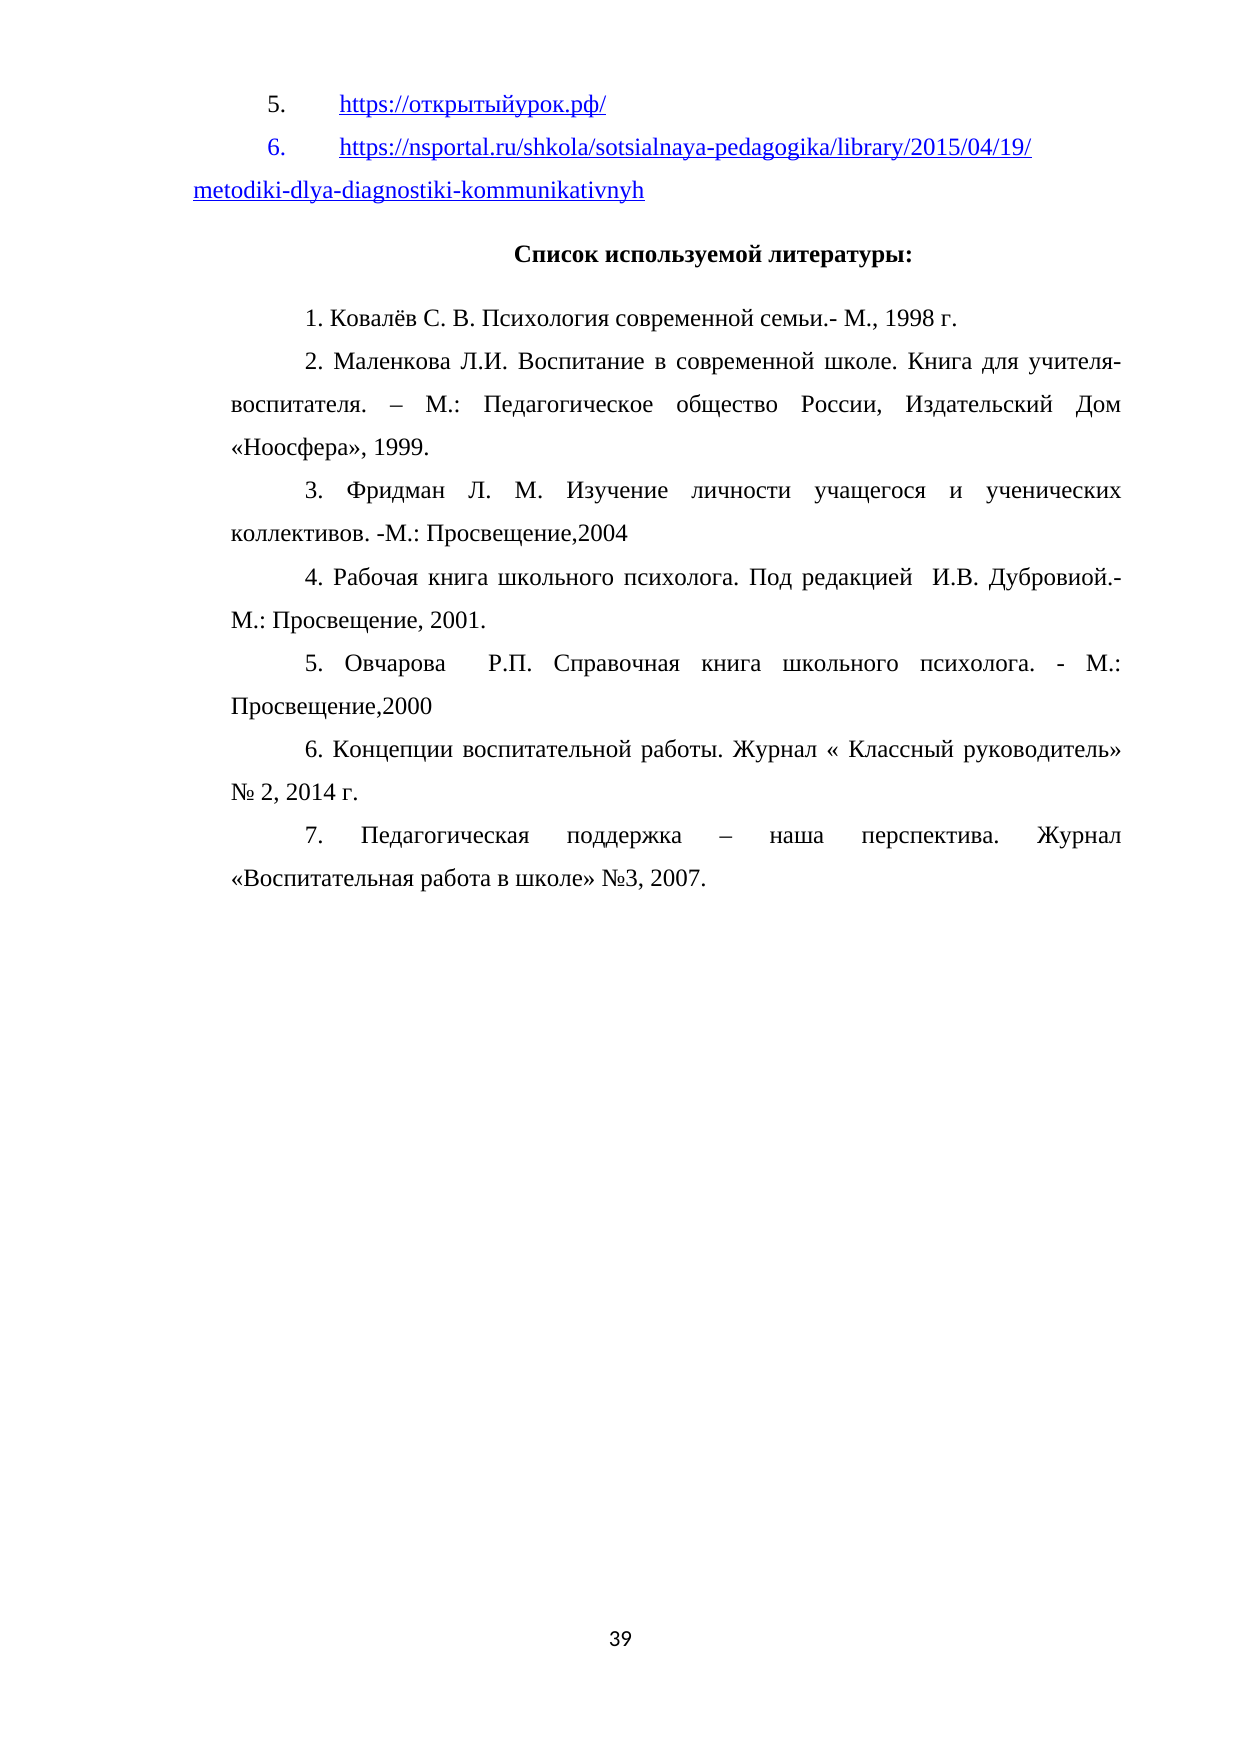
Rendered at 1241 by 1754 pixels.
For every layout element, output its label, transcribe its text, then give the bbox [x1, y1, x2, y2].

text 7. Педагогическая поддержка – наша перспектива. Журнал «Воспитательная работа в школе» №3, 2007. [231, 820, 1122, 892]
text Список используемой литературы: [231, 239, 1122, 268]
text 1. Ковалёв С. В. Психология современной семьи.- М., . [231, 303, 1122, 332]
text 3. Фридман Л. М. Изучение личности учащегося и ученических коллективов. -М.: Просвещение,2004 [231, 475, 1122, 547]
text 4. Рабочая книга школьного психолога. Под редакцией И.В. Дубровиой.-М.: Просвещение, 2001. [231, 562, 1122, 633]
text 5. Овчарова Р.П. Справочная книга школьного психолога. - М.: Просвещение,2000 [231, 648, 1122, 720]
list https://открытыйурок.рф/ [193, 89, 1122, 117]
text 6. Концепции воспитательной работы. Журнал « Классный руководитель» № 2, 2014 г. [231, 734, 1122, 806]
list https://nsportal.ru/shkola/sotsialnaya-pedagogika/library/2015/04/19/metodiki-dlya-diagnostiki-kommunikativnyh [193, 132, 1122, 204]
text 2. Маленкова Л.И. Воспитание в современной школе. Книга для учителя-воспитателя. – М.: Педагогическое общество России, Издательский Дом «Ноосфера», 1999. [231, 346, 1122, 461]
